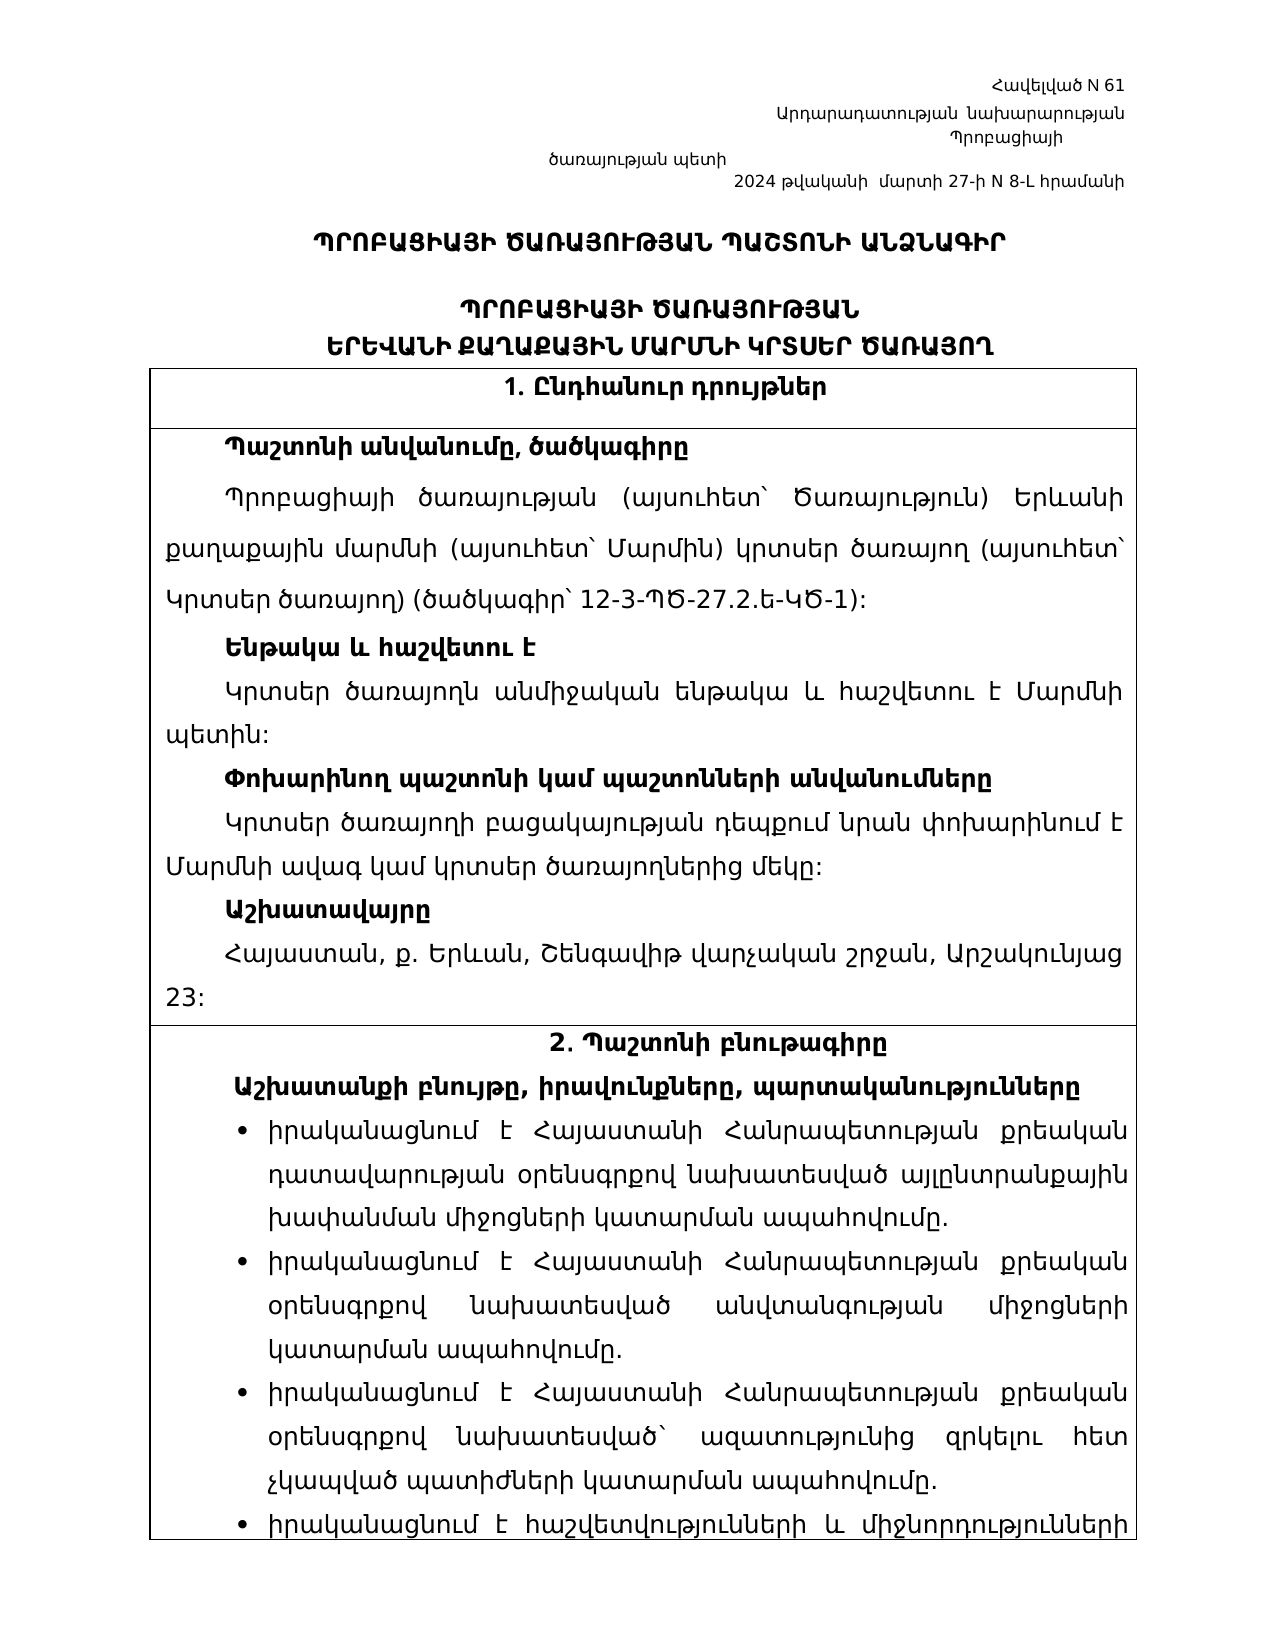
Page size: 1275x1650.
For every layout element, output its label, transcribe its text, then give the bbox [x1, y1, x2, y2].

text ՊՐՈԲԱՑԻԱՅԻ ԾԱՌԱՅՈՒԹՅԱՆ [150, 295, 1125, 324]
text 2024 թվականի մարտի 27-ի N 8-Լ հրամանի [150, 172, 1125, 191]
text Հավելված N 61 [150, 74, 1125, 97]
table_cell Պաշտոնի անվանումը, ծածկագիրը Պրոբացիայի ծառայության (այսուհետ՝ Ծառայություն) Երևանի քաղաքային մարմնի (այսուհետ՝ Մարմին) կրտսեր ծառայող (այսուհետ՝ Կրտսեր ծառայող) (ծածկագիր՝ 12-3-ՊԾ-27.2.ե-ԿԾ-1): Ենթակա և հաշվետու է Կրտսեր ծառայողն անմիջական ենթակա և հաշվետու է Մարմնի պետին: Փոխարինող պաշտոնի կամ պաշտոնների անվանումները Կրտսեր ծառայողի բացակայության դեպքում նրան փոխարինում է Մարմնի ավագ կամ կրտսեր ծառայողներից մեկը: Աշխատավայրը Հայաստան, ք. Երևան, Շենգավիթ վարչական շրջան, Արշակունյաց 23: [151, 429, 1136, 1025]
table_header Ընդհանուր դրույթներ [151, 369, 1136, 428]
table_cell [151, 1026, 1136, 1539]
text Պրոբացիայի ծառայության պետի [150, 128, 1125, 169]
text ՊՐՈԲԱՑԻԱՅԻ ԾԱՌԱՅՈՒԹՅԱՆ ՊԱՇՏՈՆԻ ԱՆՁՆԱԳԻՐ [150, 228, 1125, 257]
text Արդարադատության նախարարության [150, 102, 1125, 124]
text ԵՐԵՎԱՆԻ ՔԱՂԱՔԱՅԻՆ ՄԱՐՄՆԻ ԿՐՏՍԵՐ ԾԱՌԱՅՈՂ [150, 328, 1125, 362]
